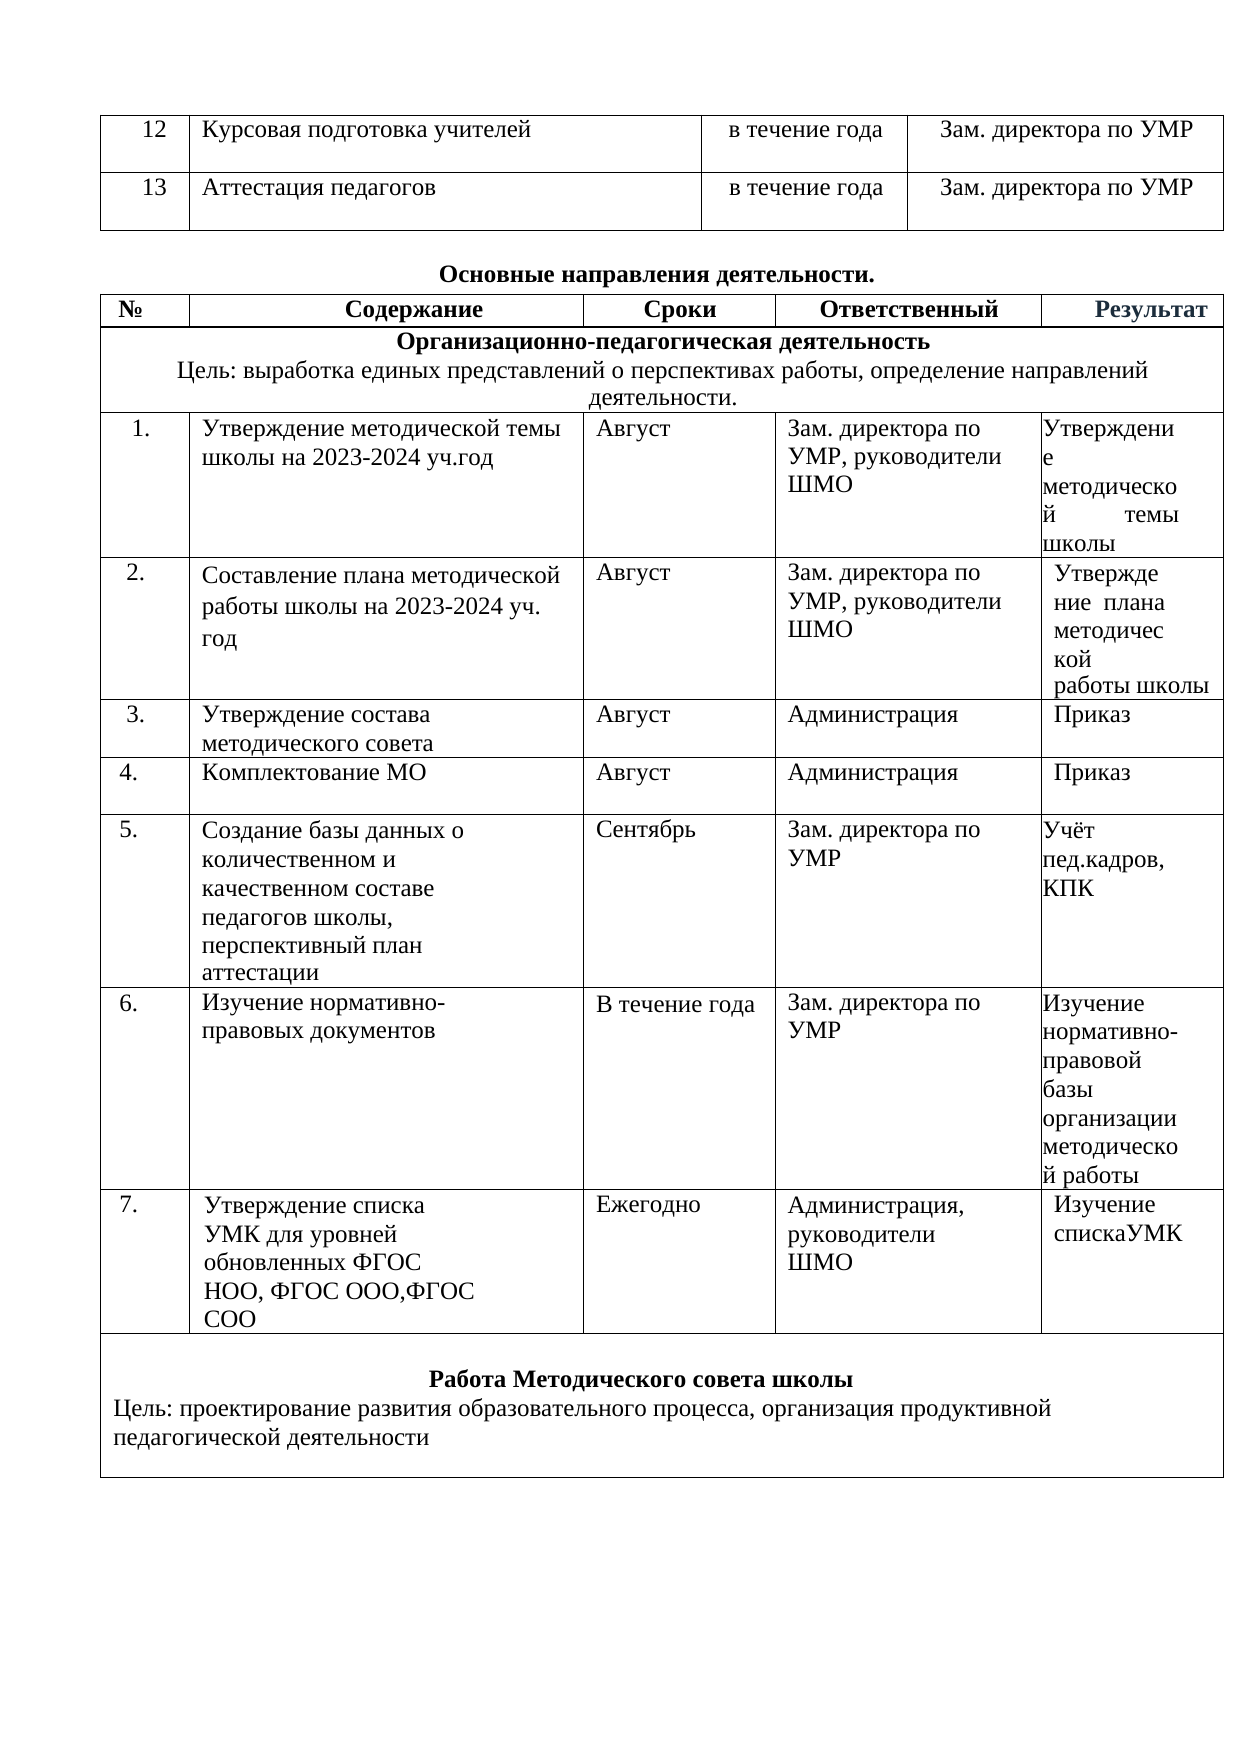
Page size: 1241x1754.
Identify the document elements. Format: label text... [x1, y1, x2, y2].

table_header Ответственный [776, 295, 1041, 326]
table_cell 6. [101, 988, 189, 1189]
table_cell Аттестация педагогов [190, 173, 701, 229]
table_header Результат [1042, 295, 1223, 326]
table_cell Август [584, 558, 775, 698]
table_cell Утверждение методической темы школы на 2023-2024 уч.год [190, 413, 583, 557]
table_cell Изучение спискаУМК [1042, 1190, 1223, 1333]
table_cell Администрация, руководители ШМО [776, 1190, 1041, 1333]
table_cell Работа Методического совета школы Цель: проектирование развития образовательного процесса, организация продуктивной педагогической деятельности [101, 1334, 1223, 1477]
table_cell Утвержде ние плана методичес кой работы школы [1042, 558, 1223, 698]
table_cell Август [584, 700, 775, 757]
table_cell 4. [101, 758, 189, 814]
table_cell Зам. директора по УМР [776, 815, 1041, 987]
table_header № [101, 295, 189, 326]
table_cell Приказ [1042, 700, 1223, 757]
table_cell Администрация [776, 700, 1041, 757]
table_cell Утверждение методической темы школы [1042, 413, 1223, 557]
table_cell Курсовая подготовка учителей [190, 116, 701, 172]
table_cell Создание базы данных о количественном и качественном составе педагогов школы, перспективный план аттестации [190, 815, 583, 987]
table_cell Август [584, 758, 775, 814]
table_cell Составление плана методической работы школы на 2023-2024 уч. год [190, 558, 583, 698]
table_cell Изучение нормативно- правовой базы организации методической работы [1042, 988, 1223, 1189]
table_cell Приказ [1042, 758, 1223, 814]
table_cell Зам. директора по УМР [908, 173, 1223, 229]
table_cell 1. [101, 413, 189, 557]
table_cell Утверждение состава методического совета [190, 700, 583, 757]
table_cell Сентябрь [584, 815, 775, 987]
table_cell 7. [101, 1190, 189, 1333]
table_header Сроки [584, 295, 775, 326]
table_cell Зам. директора по УМР, руководители ШМО [776, 413, 1041, 557]
table_cell 12 [101, 116, 189, 172]
table_cell Изучение нормативно- правовых документов [190, 988, 583, 1189]
table_cell Утверждение списка УМК для уровней обновленных ФГОС НОО, ФГОС ООО,ФГОС СОО [190, 1190, 583, 1333]
table_cell Комплектование МО [190, 758, 583, 814]
table_cell в течение года [702, 173, 907, 229]
table_cell 13 [101, 173, 189, 229]
table_cell Зам. директора по УМР, руководители ШМО [776, 558, 1041, 698]
table_cell Зам. директора по УМР [908, 116, 1223, 172]
table_cell Администрация [776, 758, 1041, 814]
table_cell В течение года [584, 988, 775, 1189]
table_cell 3. [101, 700, 189, 757]
subtitle Основные направления деятельности. [439, 259, 1166, 288]
table_cell Зам. директора по УМР [776, 988, 1041, 1189]
table_cell 2. [101, 558, 189, 698]
table_cell Ежегодно [584, 1190, 775, 1333]
table_header Содержание [190, 295, 583, 326]
table_cell 5. [101, 815, 189, 987]
table_cell Организационно-педагогическая деятельность Цель: выработка единых представлений о перспективах работы, определение направлений деятельности. [101, 328, 1223, 412]
table_cell Учёт пед.кадров, КПК [1042, 815, 1223, 987]
table_cell в течение года [702, 116, 907, 172]
table_cell Август [584, 413, 775, 557]
